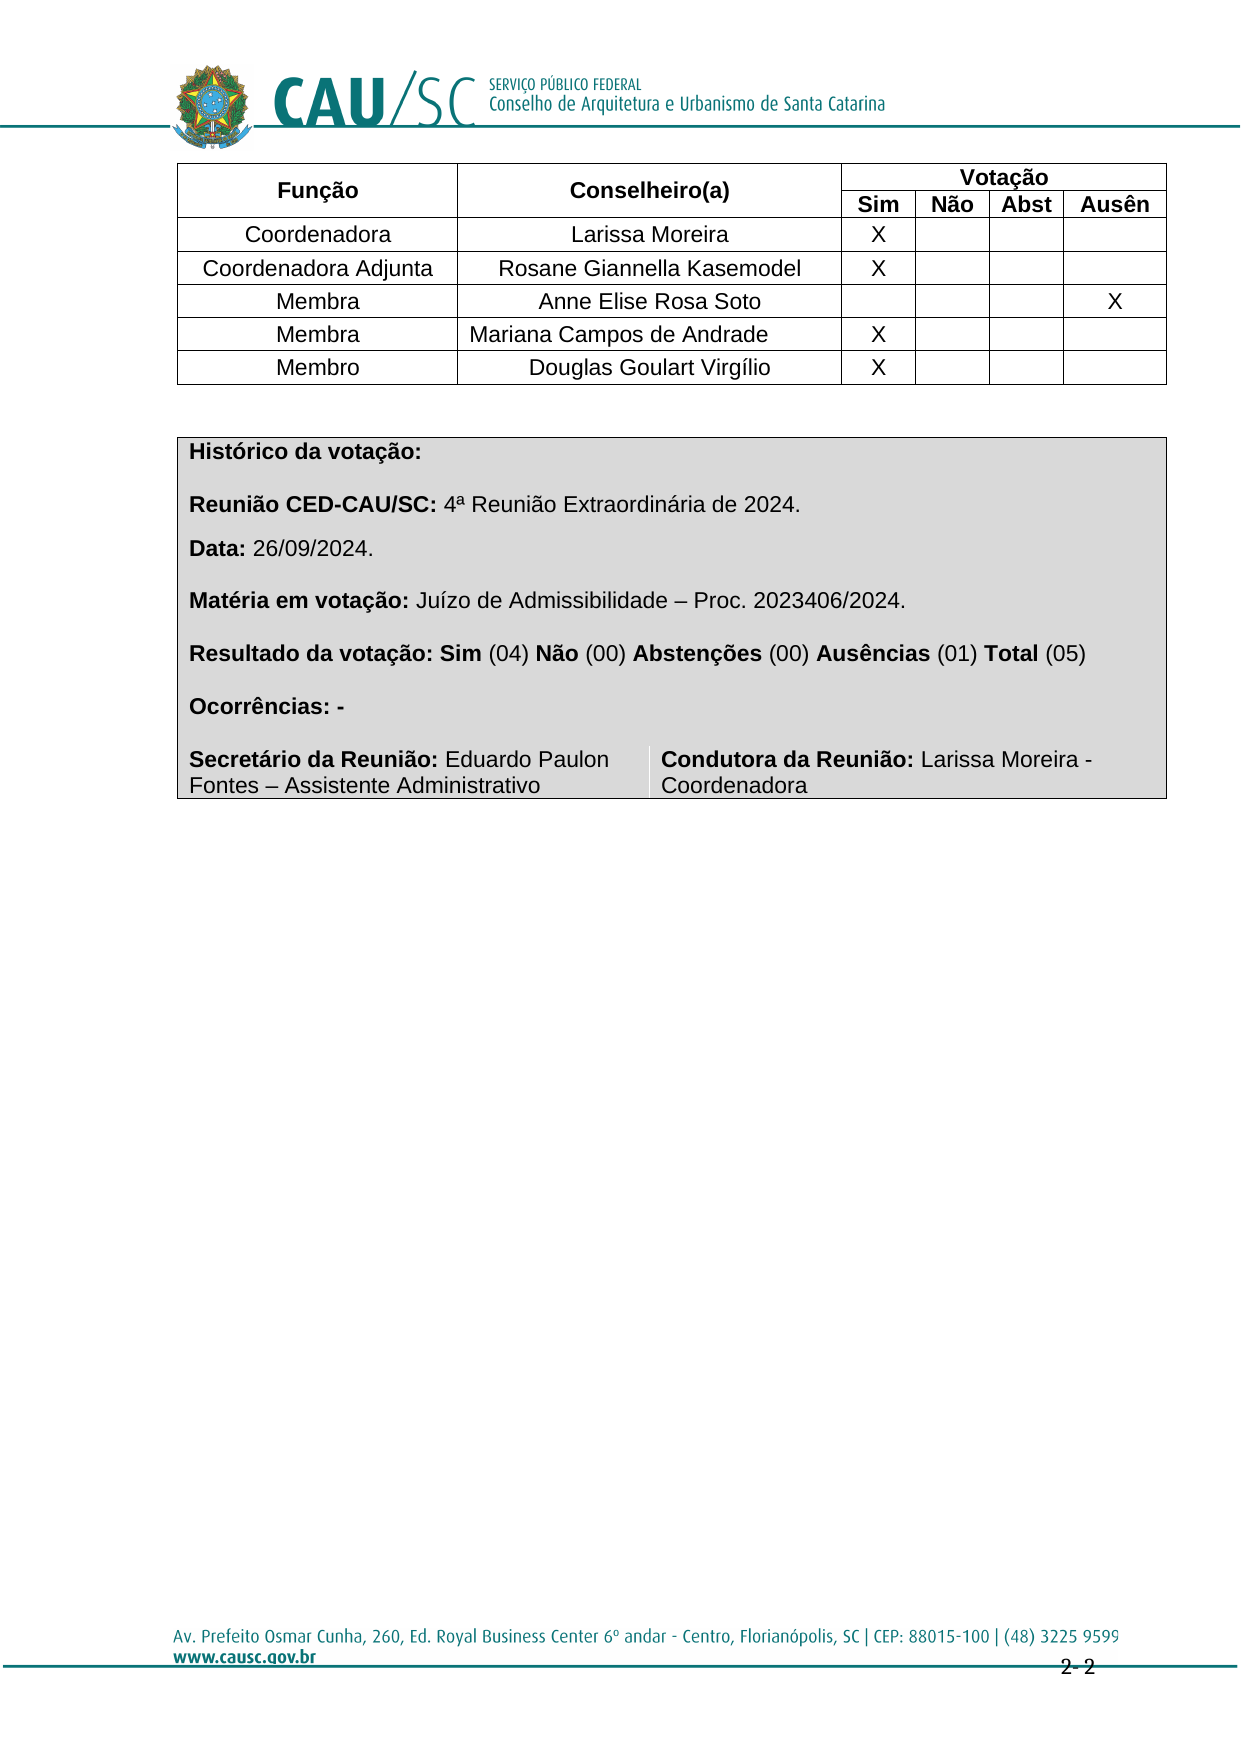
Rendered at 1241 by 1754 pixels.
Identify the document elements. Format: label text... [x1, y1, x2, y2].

table_cell Coordenadora [178, 218, 457, 251]
table_header Conselheiro(a) [458, 164, 841, 217]
table_cell [916, 218, 989, 251]
picture [0, 63, 1241, 151]
table_cell Mariana Campos de Andrade [458, 318, 841, 350]
table_cell Membro [178, 351, 457, 383]
table_cell [1064, 252, 1166, 284]
table_cell X [1064, 285, 1166, 317]
table_cell Reunião CED-CAU/SC: 4ª Reunião Extraordinária de 2024. [178, 491, 1166, 535]
table_cell Data: 26/09/2024. Matéria em votação: Juízo de Admissibilidade – Proc. 2023406/2024. [178, 535, 1166, 640]
table_cell [916, 318, 989, 350]
picture [2, 1628, 1238, 1673]
table_cell X [842, 218, 915, 251]
table_cell [916, 252, 989, 284]
table_cell Membra [178, 318, 457, 350]
table_cell Ausên [1064, 191, 1166, 217]
table_cell Abst [990, 191, 1063, 217]
table_cell Ocorrências: - [178, 693, 1166, 746]
table_cell Douglas Goulart Virgílio [458, 351, 841, 383]
table_cell [842, 285, 915, 317]
table_cell Coordenadora Adjunta [178, 252, 457, 284]
table_cell Condutora da Reunião: Larissa Moreira - Coordenadora [650, 746, 1166, 798]
table_cell Sim [842, 191, 915, 217]
table_cell [1064, 218, 1166, 251]
table_cell [990, 218, 1063, 251]
table_cell Secretário da Reunião: Eduardo Paulon Fontes – Assistente Administrativo [178, 746, 649, 798]
table_cell [916, 351, 989, 383]
table_cell [916, 285, 989, 317]
table_cell Membra [178, 285, 457, 317]
table_header Votação [842, 164, 1166, 190]
table_cell [1064, 318, 1166, 350]
table_cell [990, 351, 1063, 383]
table_cell X [842, 351, 915, 383]
table_cell [990, 318, 1063, 350]
table_cell Resultado da votação: Sim (04) Não (00) Abstenções (00) Ausências (01) Total (05) [178, 640, 1166, 693]
table_cell Rosane Giannella Kasemodel [458, 252, 841, 284]
table_cell X [842, 252, 915, 284]
table_cell [1064, 351, 1166, 383]
table_cell Larissa Moreira [458, 218, 841, 251]
table_cell Anne Elise Rosa Soto [458, 285, 841, 317]
table_cell Não [916, 191, 989, 217]
table_cell [990, 252, 1063, 284]
table_header Histórico da votação: [178, 438, 1166, 491]
table_cell X [842, 318, 915, 350]
table_cell [990, 285, 1063, 317]
table_header Função [178, 164, 457, 217]
